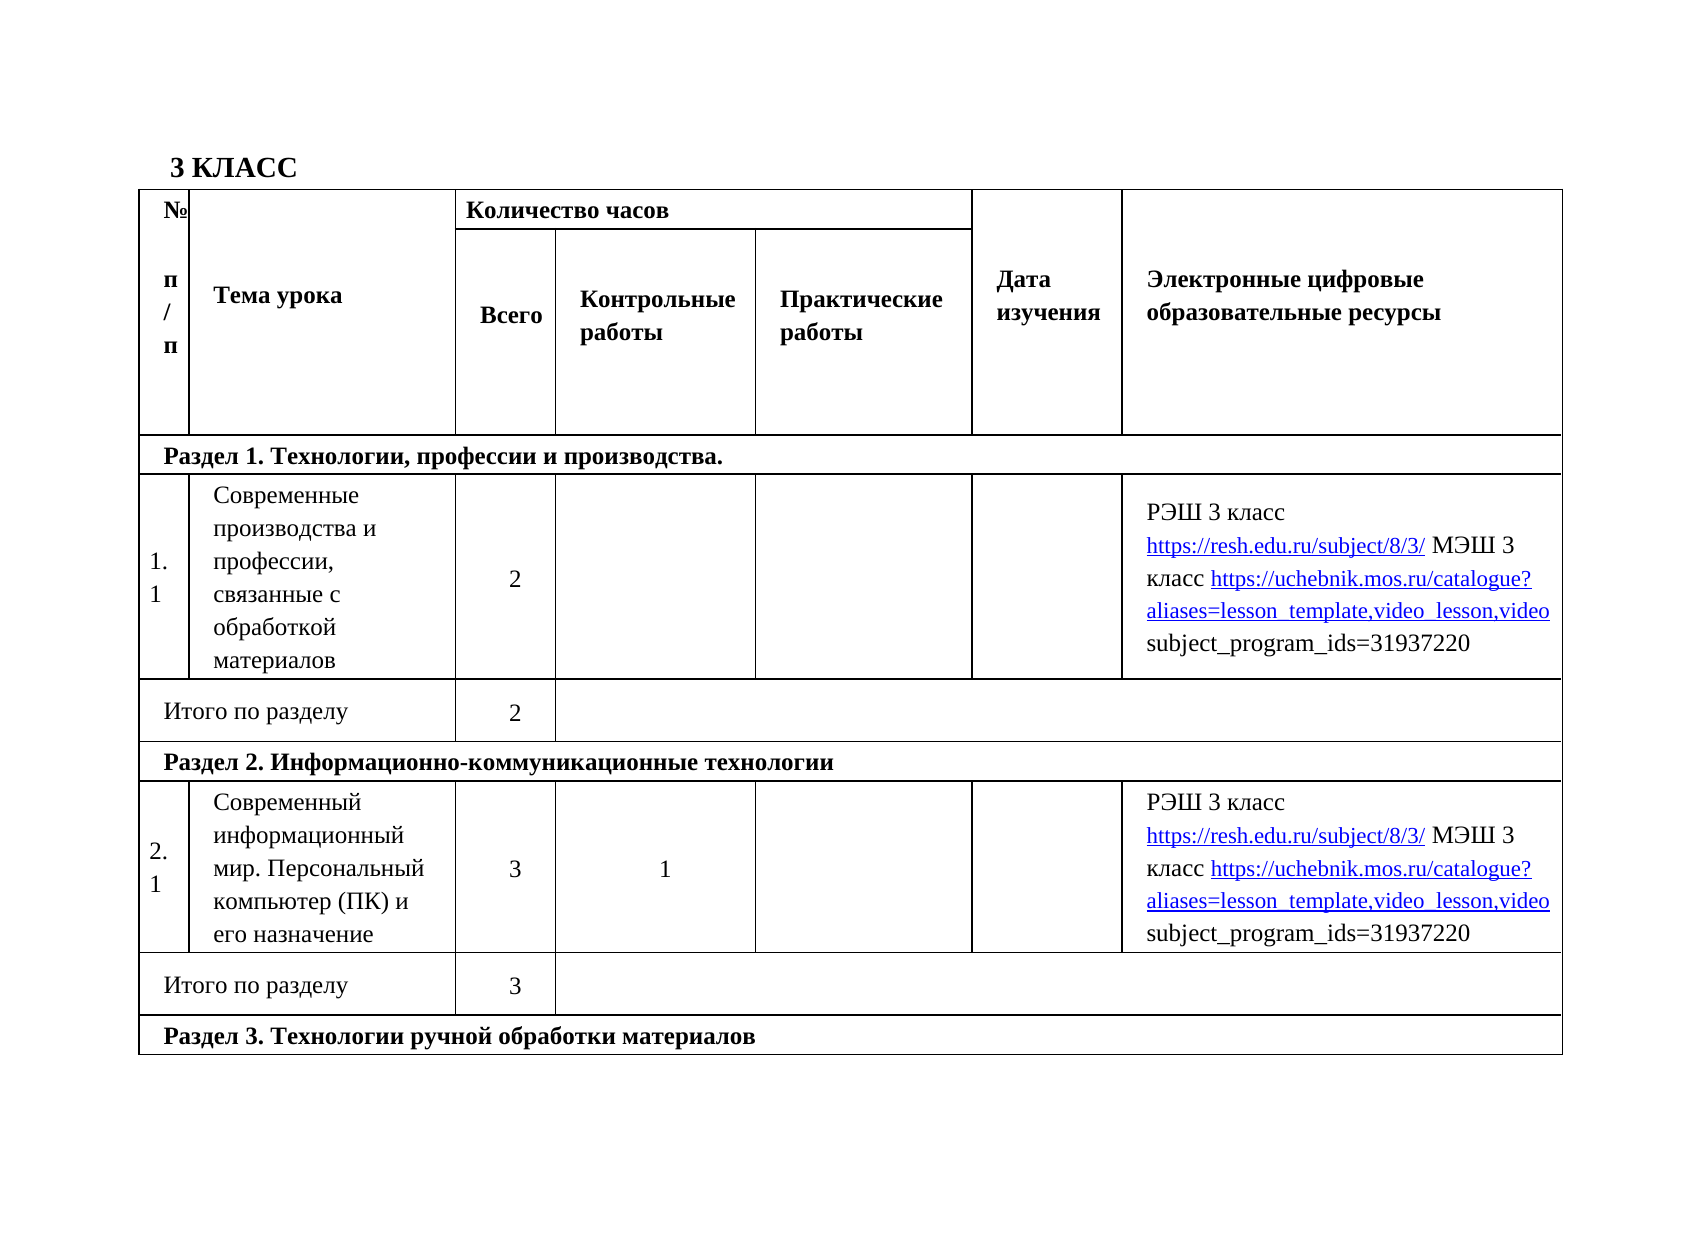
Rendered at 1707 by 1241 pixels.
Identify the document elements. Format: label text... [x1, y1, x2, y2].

table_cell Раздел 2. Информационно-коммуникационные технологии [140, 741, 1562, 780]
table_cell Контрольные работы [556, 230, 755, 434]
table_header № п/п [140, 190, 188, 434]
table_cell 1 [556, 782, 755, 951]
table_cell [1123, 780, 1562, 951]
table_cell 1.1 [140, 475, 188, 678]
table_cell Современные производства и профессии, связанные с обработкой материалов [190, 475, 455, 678]
text 3 КЛАСС [162, 150, 1557, 183]
table_cell 2 [456, 680, 555, 741]
table_cell Современный информационный мир. Персональный компьютер (ПК) и его назначение [190, 782, 455, 951]
table_cell 2.1 [140, 782, 188, 951]
table_cell [556, 475, 755, 678]
table_cell [973, 782, 1121, 951]
table_cell Итого по разделу [140, 953, 455, 1014]
table_cell [756, 782, 971, 951]
table_cell 2 [456, 475, 555, 678]
table_cell [556, 678, 1562, 741]
table_cell [756, 475, 971, 678]
table_header Количество часов [456, 190, 971, 228]
table_cell 3 [456, 782, 555, 951]
table_cell Раздел 3. Технологии ручной обработки материалов [140, 1014, 1562, 1053]
table_header Дата изучения [973, 190, 1121, 434]
table_cell Всего [456, 230, 555, 434]
table_cell Раздел 1. Технологии, профессии и производства. [140, 434, 1562, 473]
table_cell [973, 475, 1121, 678]
table_cell 3 [456, 953, 555, 1014]
table_header Тема урока [190, 190, 455, 434]
table_cell Практические работы [756, 230, 971, 434]
table_cell [556, 951, 1562, 1014]
table_header Электронные цифровые образовательные ресурсы [1123, 190, 1562, 434]
table_cell Итого по разделу [140, 680, 455, 741]
